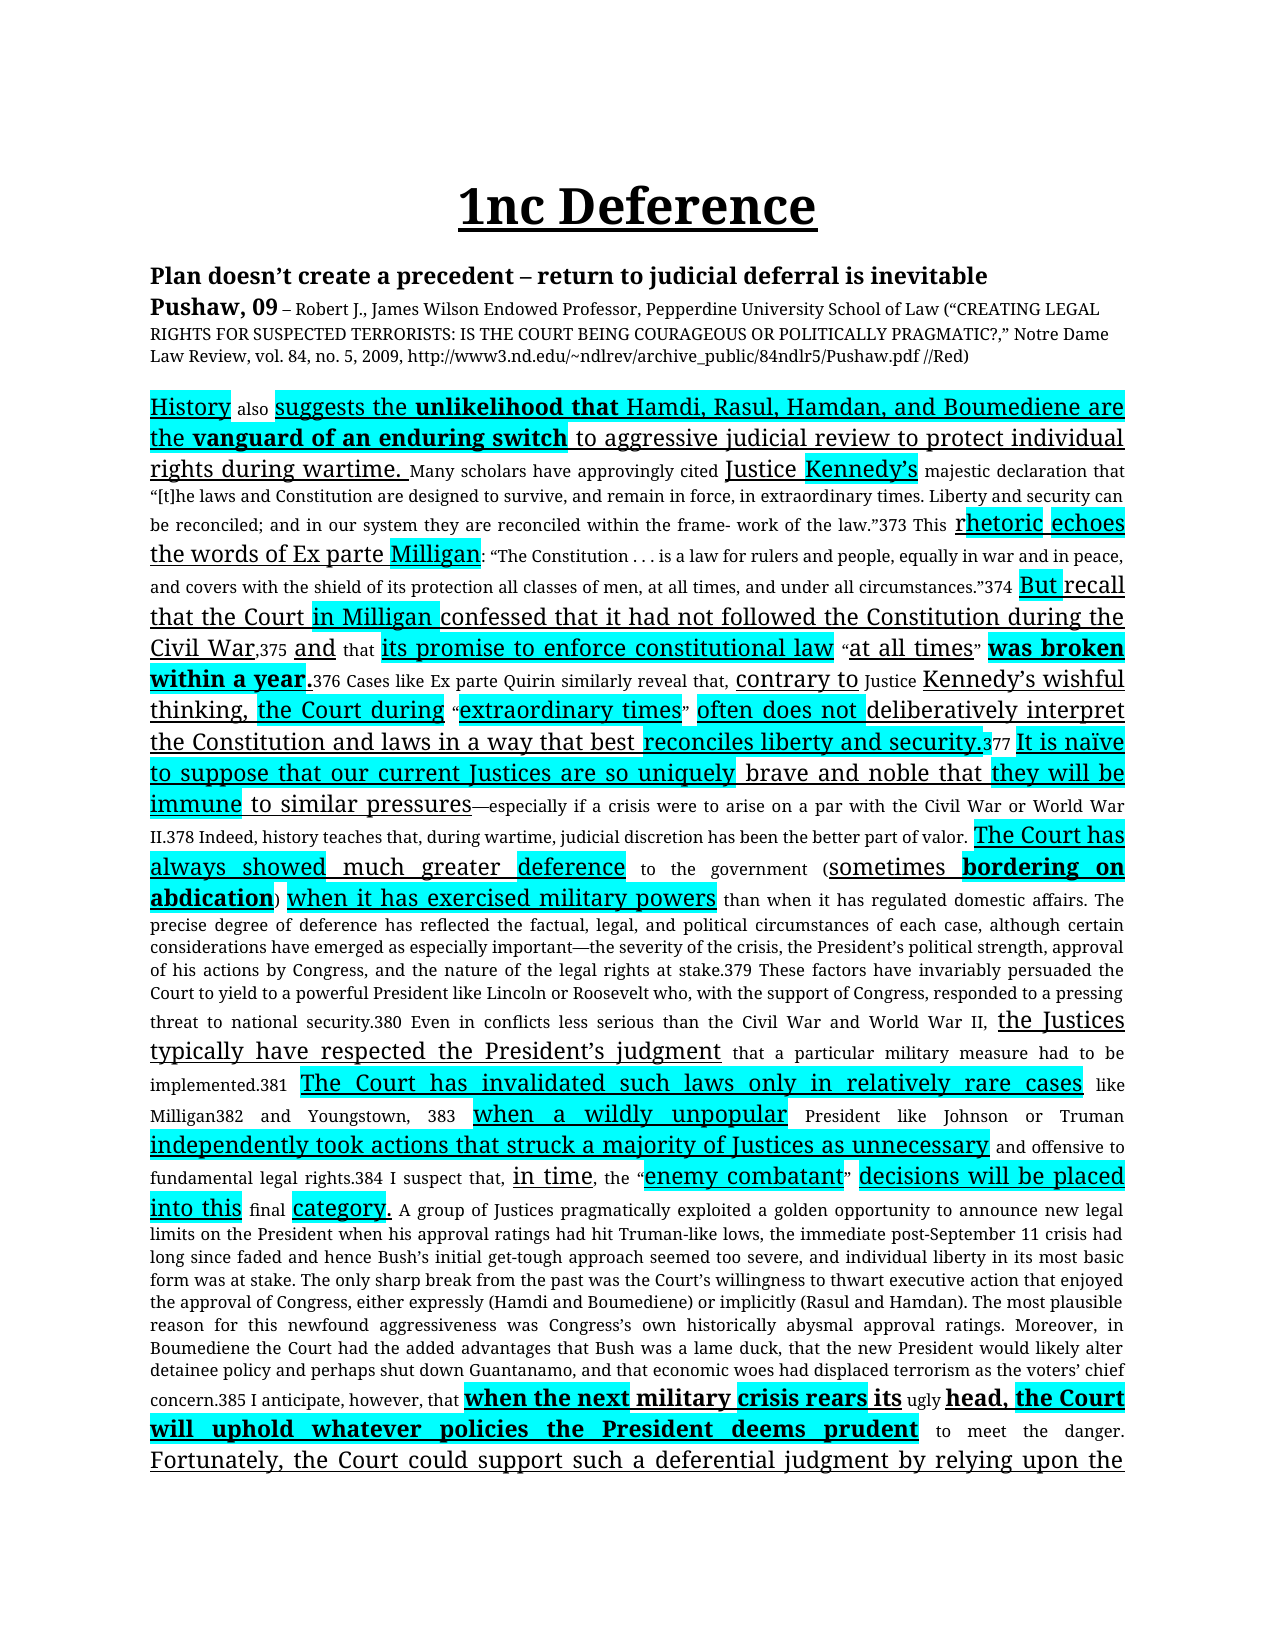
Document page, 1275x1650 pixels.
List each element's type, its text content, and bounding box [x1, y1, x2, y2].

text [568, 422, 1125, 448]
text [150, 1160, 1125, 1471]
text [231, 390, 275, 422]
text Pushaw, 09 – Robert J., James Wilson Endowed Professor, Pepperdine University School of Law (“CREATING LEGAL RIGHTS FOR SUSPECTED TERRORISTS: IS THE COURT BEING COURAGEOUS OR POLITICALLY PRAGMATIC?,” Notre Dame Law Review, vol. 84, no. 5, 2009, http://www3.nd.edu/~ndlrev/archive_public/84ndlr5/Pushaw.pdf //Red) [150, 291, 1125, 368]
text Plan doesn’t create a precedent – return to judicial deferral is inevitable [150, 260, 1125, 291]
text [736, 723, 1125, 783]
text 1nc Deference [150, 171, 1125, 239]
